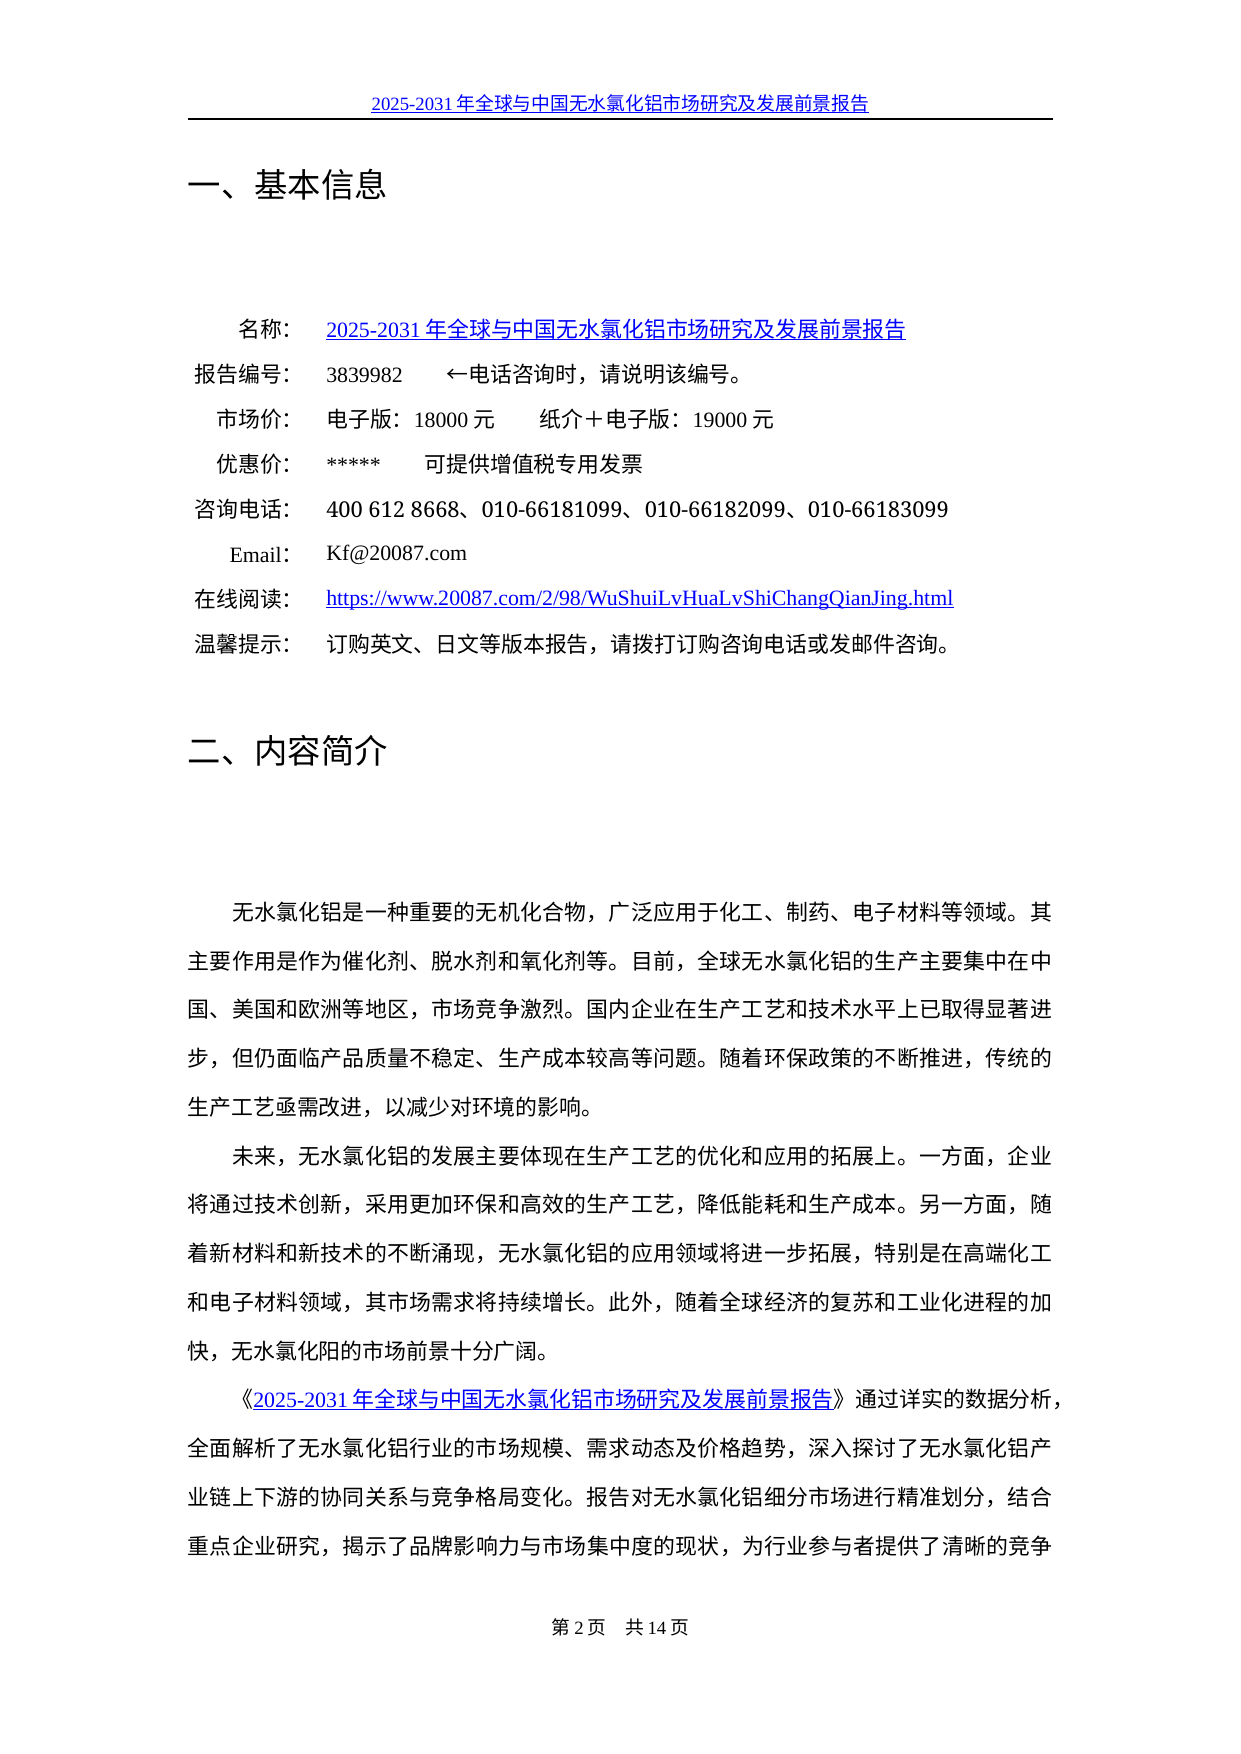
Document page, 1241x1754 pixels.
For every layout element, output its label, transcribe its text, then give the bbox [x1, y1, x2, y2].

table_cell 在线阅读： [167, 582, 315, 627]
table_cell 市场价： [167, 402, 315, 447]
table_header 2025-2031年全球与中国无水氯化铝市场研究及发展前景报告 [315, 312, 1073, 357]
table_cell Kf@20087.com [315, 537, 1073, 582]
table_header 名称： [167, 312, 315, 357]
table_cell Email： [167, 537, 315, 582]
table_cell 优惠价： [167, 447, 315, 492]
title 一、基本信息 [187, 150, 1053, 215]
table_cell 报告编号： [167, 357, 315, 402]
table_cell ***** 可提供增值税专用发票 [315, 447, 1073, 492]
table_cell [315, 582, 1073, 627]
table_cell 咨询电话： [167, 492, 315, 537]
table_cell 订购英文、日文等版本报告，请拨打订购咨询电话或发邮件咨询。 [315, 627, 1073, 672]
table_cell 电子版：18000 元 纸介＋电子版：19000 元 [315, 402, 1073, 447]
table_cell 3839982 ←电话咨询时，请说明该编号。 [315, 357, 1073, 402]
table_cell 400 612 8668、010-66181099、010-66182099、010-66183099 [315, 492, 1073, 537]
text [187, 894, 1053, 1561]
title 二、内容简介 [187, 717, 1053, 782]
table_cell 温馨提示： [167, 627, 315, 672]
